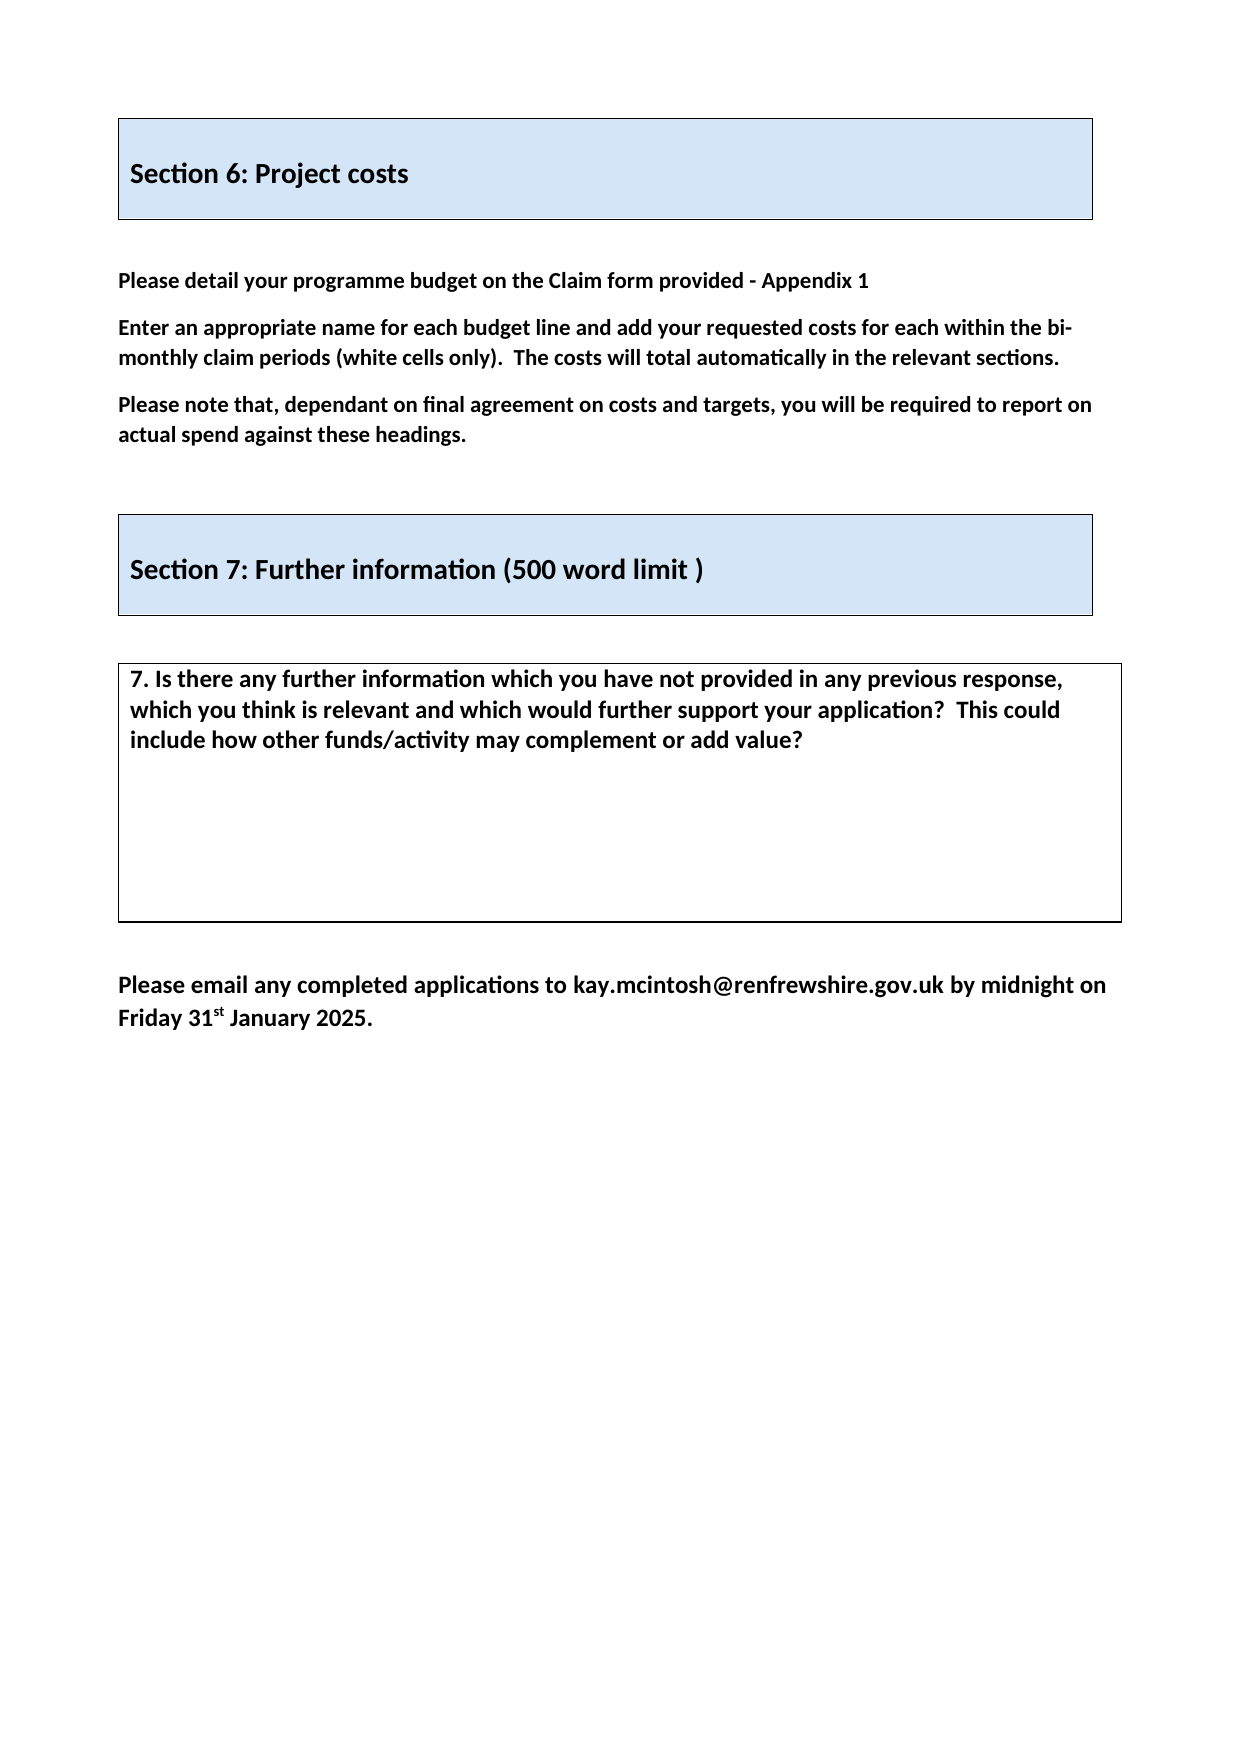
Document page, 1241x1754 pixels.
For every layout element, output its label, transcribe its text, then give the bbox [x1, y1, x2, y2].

table_header 7. Is there any further information which you have not provided in any previous response, which you think is relevant and which would further support your application? This could include how other funds/activity may complement or add value? [119, 664, 1121, 921]
text Please note that, dependant on final agreement on costs and targets, you will be required to report on actual spend against these headings. [118, 390, 1122, 448]
table_header Section 7: Further information (500 word limit ) [119, 515, 1092, 614]
text Please detail your programme budget on the Claim form provided - Appendix 1 [118, 266, 1122, 294]
text Enter an appropriate name for each budget line and add your requested costs for each within the bi-monthly claim periods (white cells only). The costs will total automatically in the relevant sections. [118, 313, 1122, 371]
table_header Section 6: Project costs [119, 119, 1092, 218]
text Please email any completed applications to kay.mcintosh@renfrewshire.gov.uk by midnight on Friday 31st January 2025. [118, 969, 1122, 1033]
